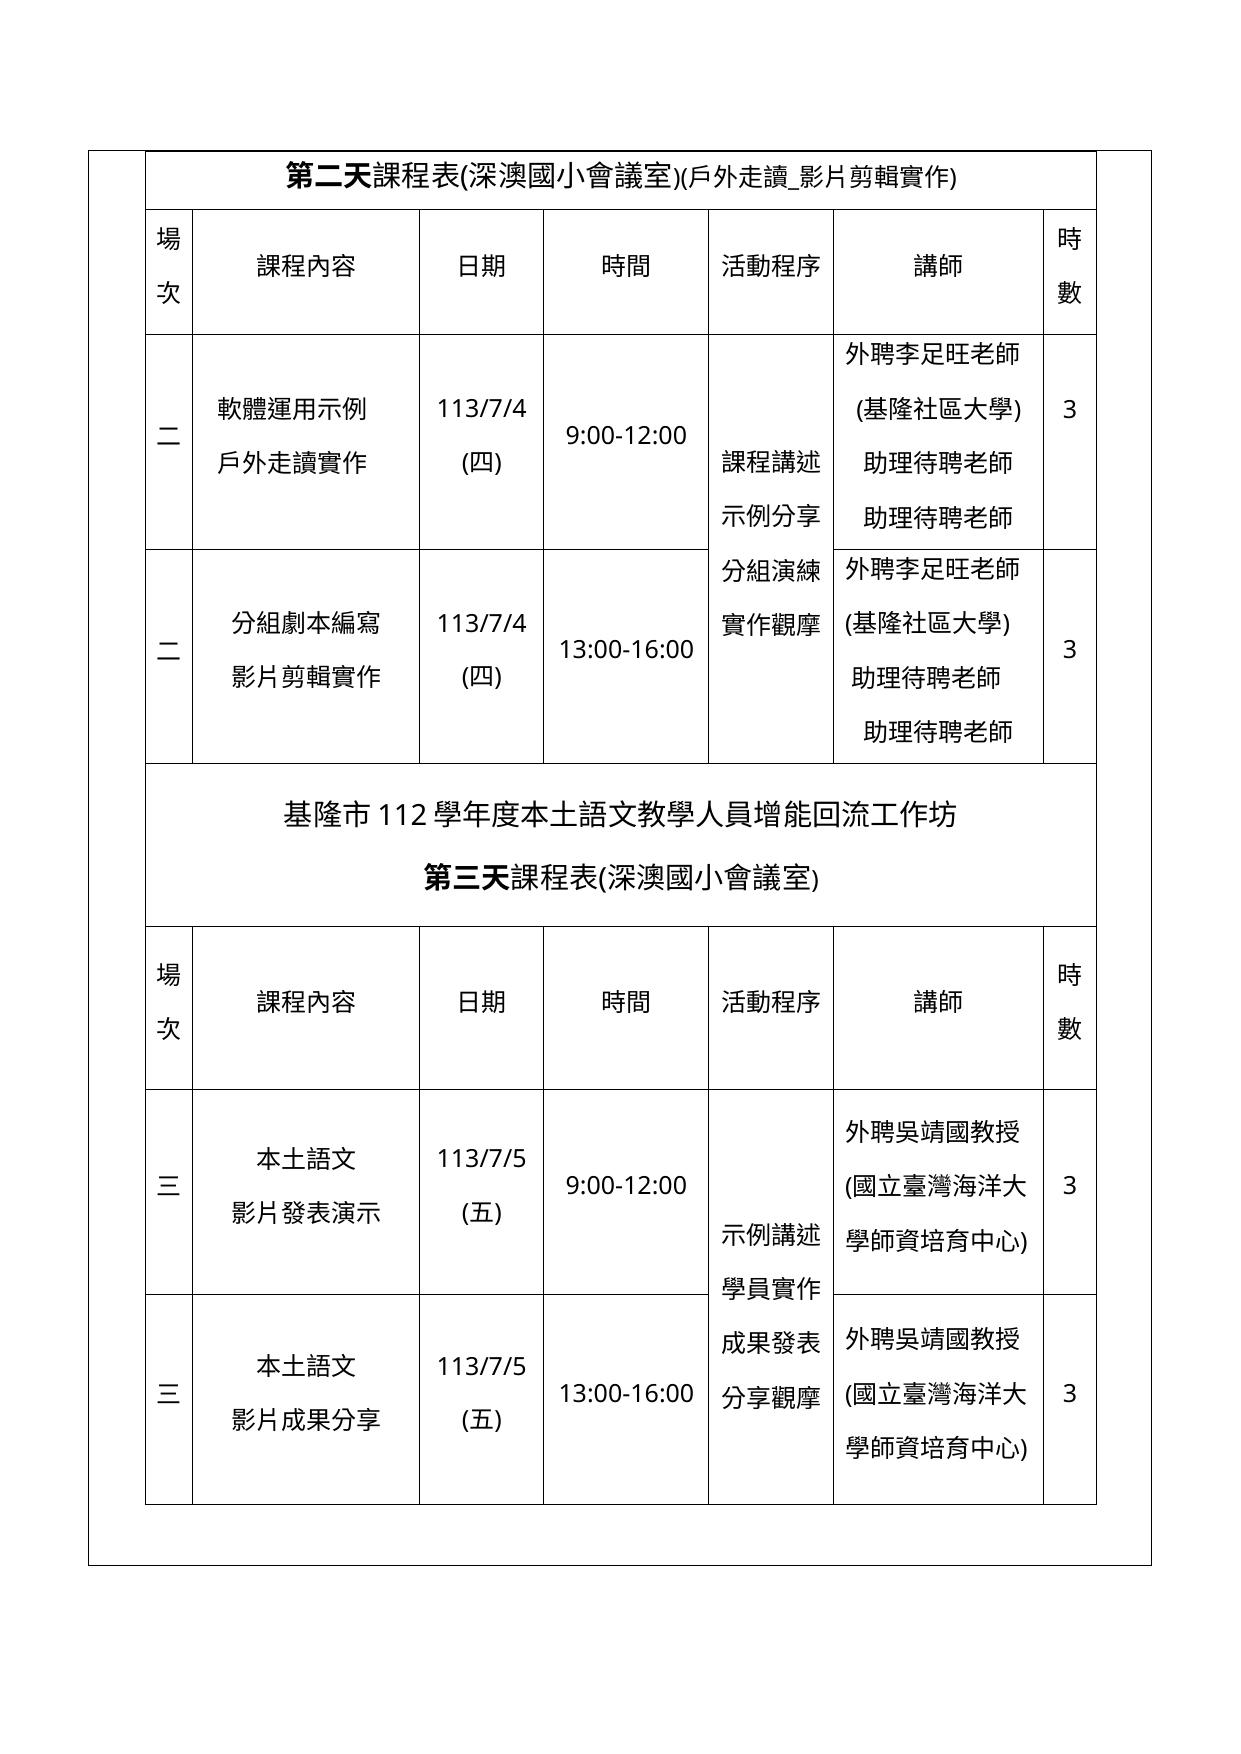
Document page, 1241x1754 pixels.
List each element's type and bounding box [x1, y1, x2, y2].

table_header [89, 151, 1151, 1565]
